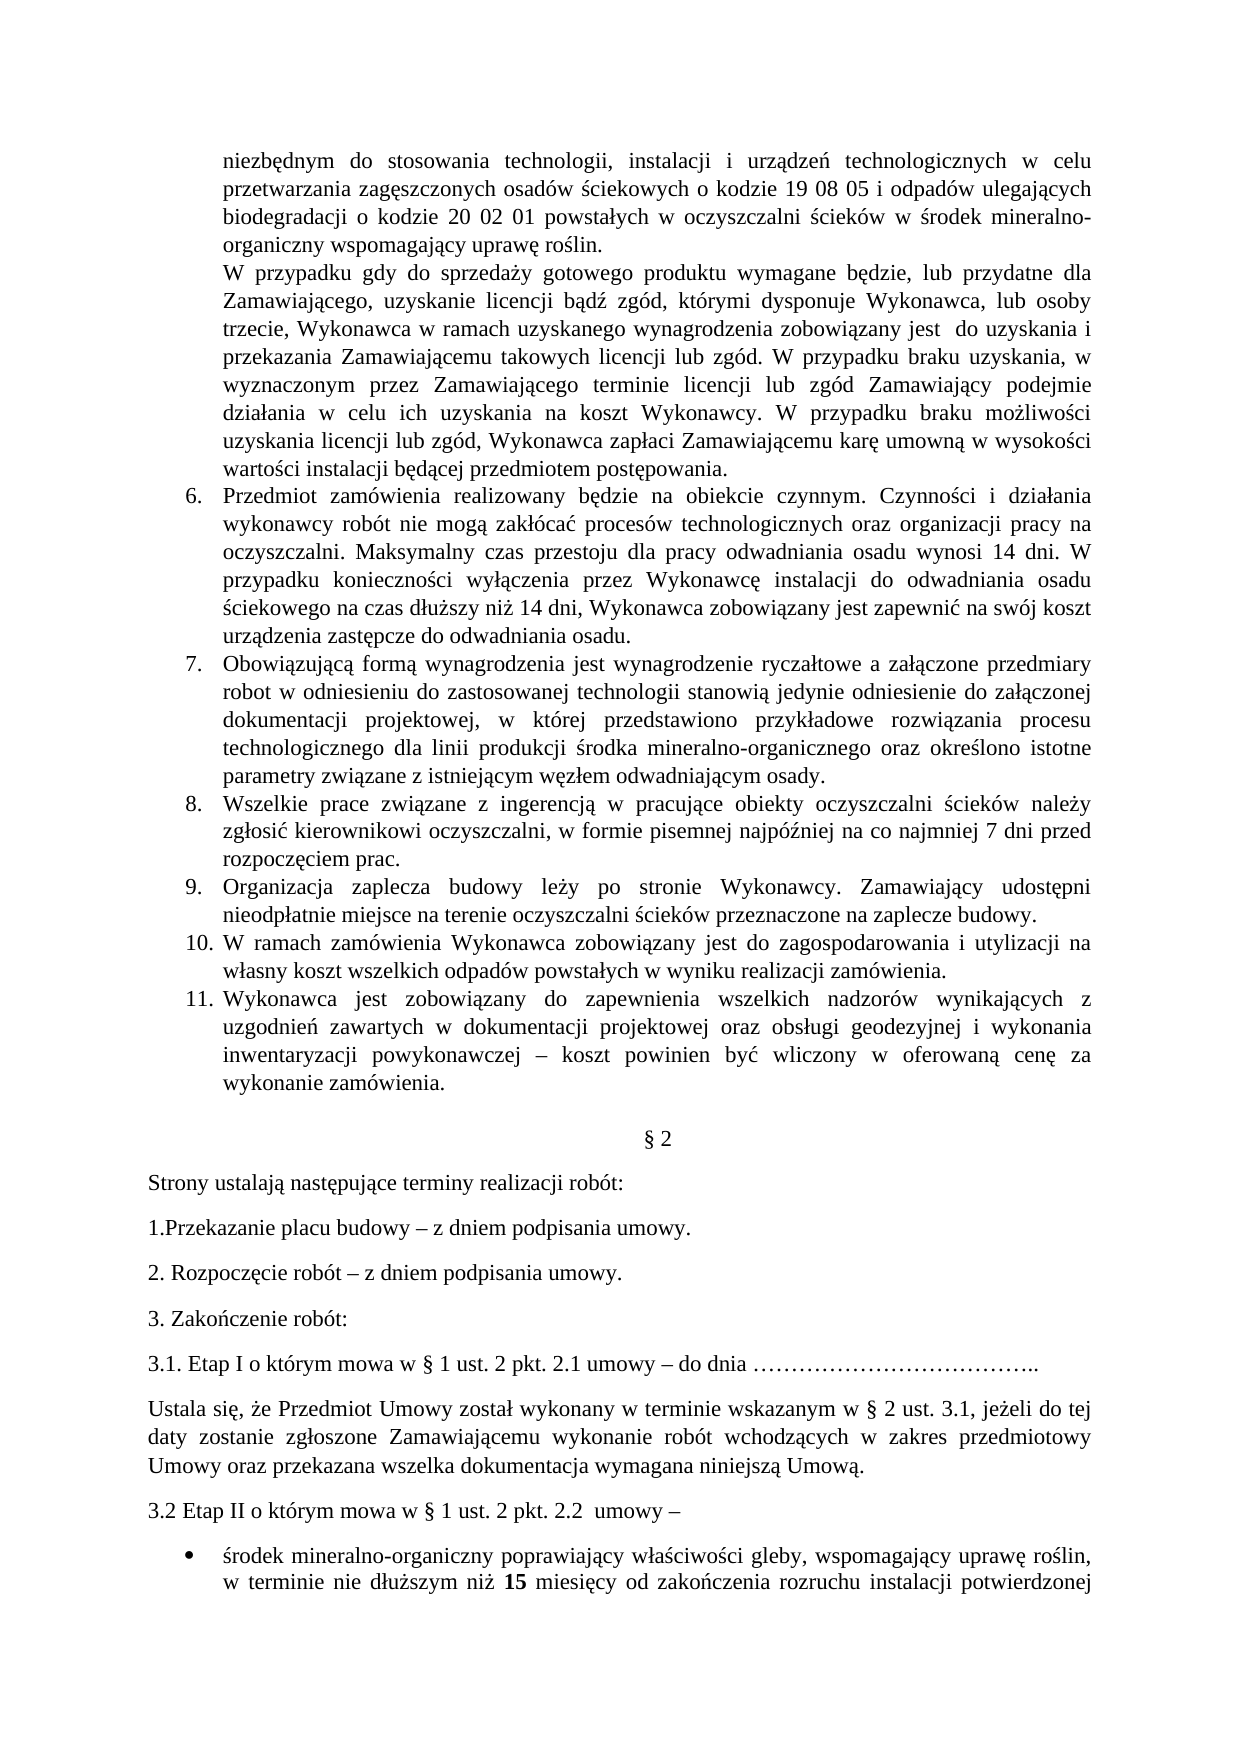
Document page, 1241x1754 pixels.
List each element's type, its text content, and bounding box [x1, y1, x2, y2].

list Obowiązującą formą wynagrodzenia jest wynagrodzenie ryczałtowe a załączone przedmiary robot w odniesieniu do zastosowanej technologii stanowią jedynie odniesienie do załączonej dokumentacji projektowej, w której przedstawiono przykładowe rozwiązania procesu technologicznego dla linii produkcji środka mineralno-organicznego oraz określono istotne parametry związane z istniejącym węzłem odwadniającym osady. [185, 650, 1093, 788]
list Organizacja zaplecza budowy leży po stronie Wykonawcy. Zamawiający udostępni nieodpłatnie miejsce na terenie oczyszczalni ścieków przeznaczone na zaplecze budowy. [185, 873, 1093, 928]
list W ramach zamówienia Wykonawca zobowiązany jest do zagospodarowania i utylizacji na własny koszt wszelkich odpadów powstałych w wyniku realizacji zamówienia. [185, 929, 1093, 983]
text 3.2 Etap II o którym mowa w § 1 ust. 2 pkt. 2.2 umowy – [148, 1497, 1093, 1523]
text 3.1. Etap I o którym mowa w § 1 ust. 2 pkt. 2.1 umowy – do dnia ……………………………….. [148, 1350, 1093, 1376]
text Ustala się, że Przedmiot Umowy został wykonany w terminie wskazanym w § 2 ust. 3.1, jeżeli do tej daty zostanie zgłoszone Zamawiającemu wykonanie robót wchodzących w zakres przedmiotowy Umowy oraz przekazana wszelka dokumentacja wymagana niniejszą Umową. [148, 1395, 1093, 1478]
text 1.Przekazanie placu budowy – z dniem podpisania umowy. [148, 1214, 1093, 1241]
list Przedmiot zamówienia realizowany będzie na obiekcie czynnym. Czynności i działania wykonawcy robót nie mogą zakłócać procesów technologicznych oraz organizacji pracy na oczyszczalni. Maksymalny czas przestoju dla pracy odwadniania osadu wynosi 14 dni. W przypadku konieczności wyłączenia przez Wykonawcę instalacji do odwadniania osadu ściekowego na czas dłuższy niż 14 dni, Wykonawca zobowiązany jest zapewnić na swój koszt urządzenia zastępcze do odwadniania osadu. [185, 483, 1093, 648]
text 3. Zakończenie robót: [148, 1304, 1093, 1331]
text Strony ustalają następujące terminy realizacji robót: [148, 1169, 1093, 1196]
text 2. Rozpoczęcie robót – z dniem podpisania umowy. [148, 1259, 1093, 1286]
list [185, 1542, 1093, 1594]
list W przypadku gdy do sprzedaży gotowego produktu wymagane będzie, lub przydatne dla Zamawiającego, uzyskanie licencji bądź zgód, którymi dysponuje Wykonawca, lub osoby trzecie, Wykonawca w ramach uzyskanego wynagrodzenia zobowiązany jest do uzyskania i przekazania Zamawiającemu takowych licencji lub zgód. W przypadku braku uzyskania, w wyznaczonym przez Zamawiającego terminie licencji lub zgód Zamawiający podejmie działania w celu ich uzyskania na koszt Wykonawcy. W przypadku braku możliwości uzyskania licencji lub zgód, Wykonawca zapłaci Zamawiającemu karę umowną w wysokości wartości instalacji będącej przedmiotem postępowania. [223, 259, 1093, 481]
list § 2 [223, 1125, 1093, 1151]
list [185, 148, 1093, 258]
list Wykonawca jest zobowiązany do zapewnienia wszelkich nadzorów wynikających z uzgodnień zawartych w dokumentacji projektowej oraz obsługi geodezyjnej i wykonania inwentaryzacji powykonawczej – koszt powinien być wliczony w oferowaną cenę za wykonanie zamówienia. [185, 985, 1093, 1095]
list Wszelkie prace związane z ingerencją w pracujące obiekty oczyszczalni ścieków należy zgłosić kierownikowi oczyszczalni, w formie pisemnej najpóźniej na co najmniej 7 dni przed rozpoczęciem prac. [185, 790, 1093, 872]
